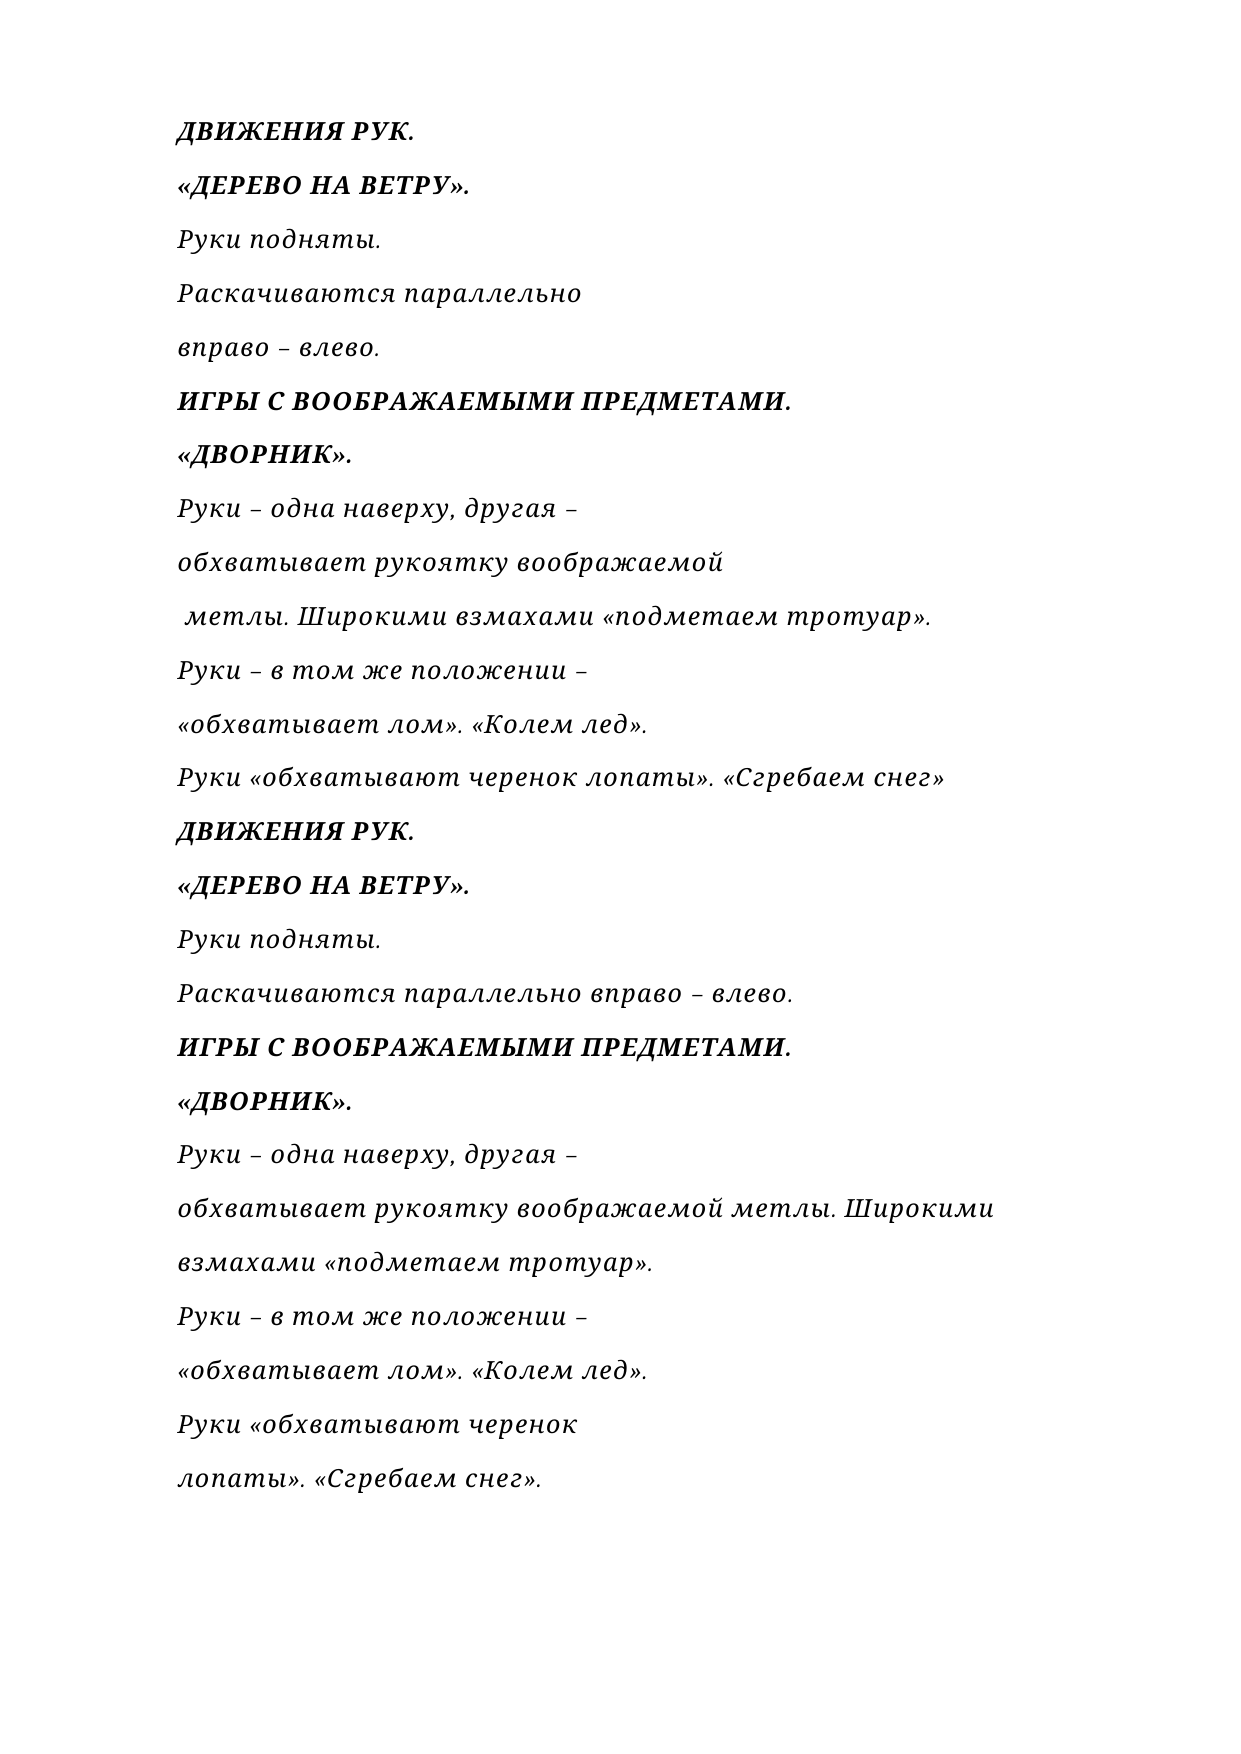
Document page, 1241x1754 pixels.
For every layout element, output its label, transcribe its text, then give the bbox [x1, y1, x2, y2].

subtitle Руки – одна наверху, другая – [177, 495, 1152, 524]
subtitle «ДЕРЕВО НА ВЕТРУ». [177, 872, 1152, 901]
subtitle «обхватывает лом». «Колем лед». [177, 1357, 1152, 1386]
subtitle ИГРЫ С ВООБРАЖАЕМЫМИ ПРЕДМЕТАМИ. [177, 387, 1152, 416]
subtitle Руки подняты. [177, 226, 1152, 254]
subtitle обхватывает рукоятку воображаемой [177, 549, 1152, 578]
subtitle Руки – в том же положении – [177, 657, 1152, 685]
subtitle Руки «обхватывают черенок [177, 1411, 1152, 1439]
subtitle Руки – в том же положении – [177, 1303, 1152, 1332]
subtitle Руки «обхватывают черенок лопаты». «Сгребаем снег» [177, 764, 1152, 793]
subtitle ДВИЖЕНИЯ РУК. [177, 118, 1152, 147]
subtitle взмахами «подметаем тротуар». [177, 1249, 1152, 1278]
subtitle метлы. Широкими взмахами «подметаем тротуар». [177, 603, 1152, 632]
subtitle Руки – одна наверху, другая – [177, 1141, 1152, 1170]
subtitle ДВИЖЕНИЯ РУК. [177, 818, 1152, 847]
subtitle Раскачиваются параллельно вправо – влево. [177, 980, 1152, 1008]
subtitle ИГРЫ С ВООБРАЖАЕМЫМИ ПРЕДМЕТАМИ. [177, 1034, 1152, 1062]
subtitle Руки подняты. [177, 926, 1152, 955]
subtitle «ДЕРЕВО НА ВЕТРУ». [177, 172, 1152, 201]
subtitle лопаты». «Сгребаем снег». [177, 1464, 1152, 1493]
subtitle обхватывает рукоятку воображаемой метлы. Широкими [177, 1195, 1152, 1224]
subtitle «обхватывает лом». «Колем лед». [177, 711, 1152, 739]
subtitle «ДВОРНИК». [177, 1087, 1152, 1116]
subtitle вправо – влево. [177, 333, 1152, 362]
subtitle Раскачиваются параллельно [177, 280, 1152, 308]
subtitle «ДВОРНИК». [177, 441, 1152, 470]
